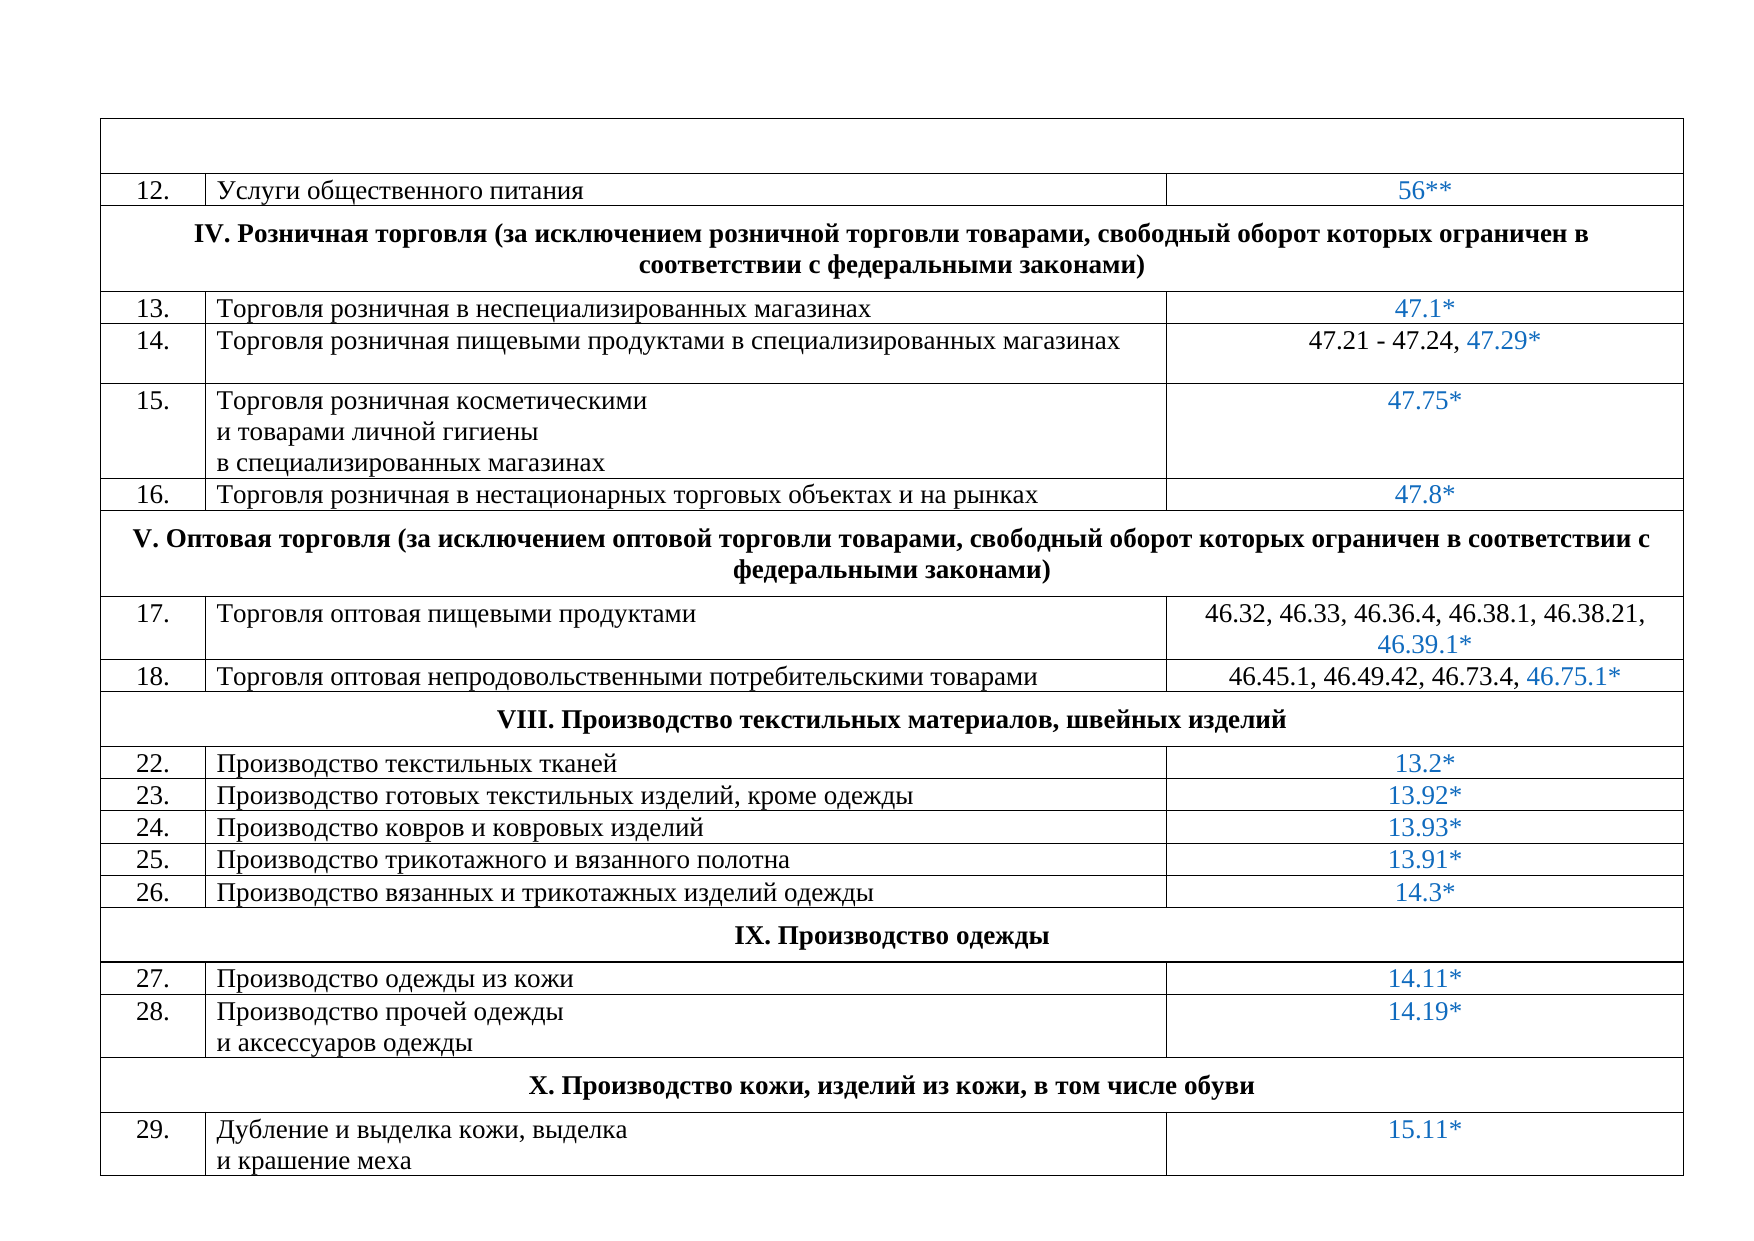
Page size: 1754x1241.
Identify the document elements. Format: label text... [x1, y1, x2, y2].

table_cell 12. [101, 174, 205, 205]
table_cell 23. [101, 779, 205, 810]
table_cell 18. [101, 660, 205, 691]
table_cell 24. [101, 811, 205, 842]
table_cell Производство готовых текстильных изделий, кроме одежды [206, 779, 1166, 810]
table_cell 13.2* [1167, 747, 1683, 778]
table_cell Производство одежды из кожи [206, 963, 1166, 994]
table_cell Торговля оптовая пищевыми продуктами [206, 597, 1166, 659]
table_cell 15. [101, 384, 205, 478]
table_cell 46.45.1, 46.49.42, 46.73.4, 46.75.1* [1167, 660, 1683, 691]
table_cell 29. [101, 1113, 205, 1175]
table_cell Торговля розничная в нестационарных торговых объектах и на рынках [206, 479, 1166, 510]
table_cell Торговля оптовая непродовольственными потребительскими товарами [206, 660, 1166, 691]
table_cell 56** [1167, 174, 1683, 205]
table_cell 47.1* [1167, 292, 1683, 323]
table_cell Производство трикотажного и вязанного полотна [206, 844, 1166, 874]
table_cell 14.11* [1167, 963, 1683, 994]
table_cell 26. [101, 876, 205, 907]
table_cell Производство вязанных и трикотажных изделий одежды [206, 876, 1166, 907]
table_cell 15.11* [1167, 1113, 1683, 1175]
table_cell Дубление и выделка кожи, выделка и крашение меха [206, 1113, 1166, 1175]
table_cell Торговля розничная в неспециализированных магазинах [206, 292, 1166, 323]
table_cell 27. [101, 963, 205, 994]
table_cell Производство текстильных тканей [206, 747, 1166, 778]
table_cell Услуги общественного питания [206, 174, 1166, 205]
table_cell 47.8* [1167, 479, 1683, 510]
table_cell Производство ковров и ковровых изделий [206, 811, 1166, 842]
table_cell 14.19* [1167, 995, 1683, 1057]
table_cell 47.21 - 47.24, 47.29* [1167, 324, 1683, 383]
table_cell 13.92* [1167, 779, 1683, 810]
table_cell IX. Производство одежды [101, 908, 1683, 961]
table_cell 13.93* [1167, 811, 1683, 842]
table_cell Производство прочей одежды и аксессуаров одежды [206, 995, 1166, 1057]
table_cell 28. [101, 995, 205, 1057]
table_cell 14. [101, 324, 205, 383]
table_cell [101, 119, 1683, 173]
table_cell 22. [101, 747, 205, 778]
table_cell Торговля розничная косметическими и товарами личной гигиены в специализированных магазинах [206, 384, 1166, 478]
table_cell X. Производство кожи, изделий из кожи, в том числе обуви [101, 1058, 1683, 1112]
table_cell V. Оптовая торговля (за исключением оптовой торговли товарами, свободный оборот которых ограничен в соответствии с федеральными законами) [101, 511, 1683, 596]
table_cell 14.3* [1167, 876, 1683, 907]
table_cell 13. [101, 292, 205, 323]
table_cell 13.91* [1167, 844, 1683, 874]
table_cell IV. Розничная торговля (за исключением розничной торговли товарами, свободный оборот которых ограничен в соответствии с федеральными законами) [101, 206, 1683, 291]
table_cell 16. [101, 479, 205, 510]
table_cell Торговля розничная пищевыми продуктами в специализированных магазинах [206, 324, 1166, 383]
table_cell VIII. Производство текстильных материалов, швейных изделий [101, 692, 1683, 746]
table_cell 46.32, 46.33, 46.36.4, 46.38.1, 46.38.21, 46.39.1* [1167, 597, 1683, 659]
table_cell 17. [101, 597, 205, 659]
table_cell 25. [101, 844, 205, 874]
table_cell 47.75* [1167, 384, 1683, 478]
